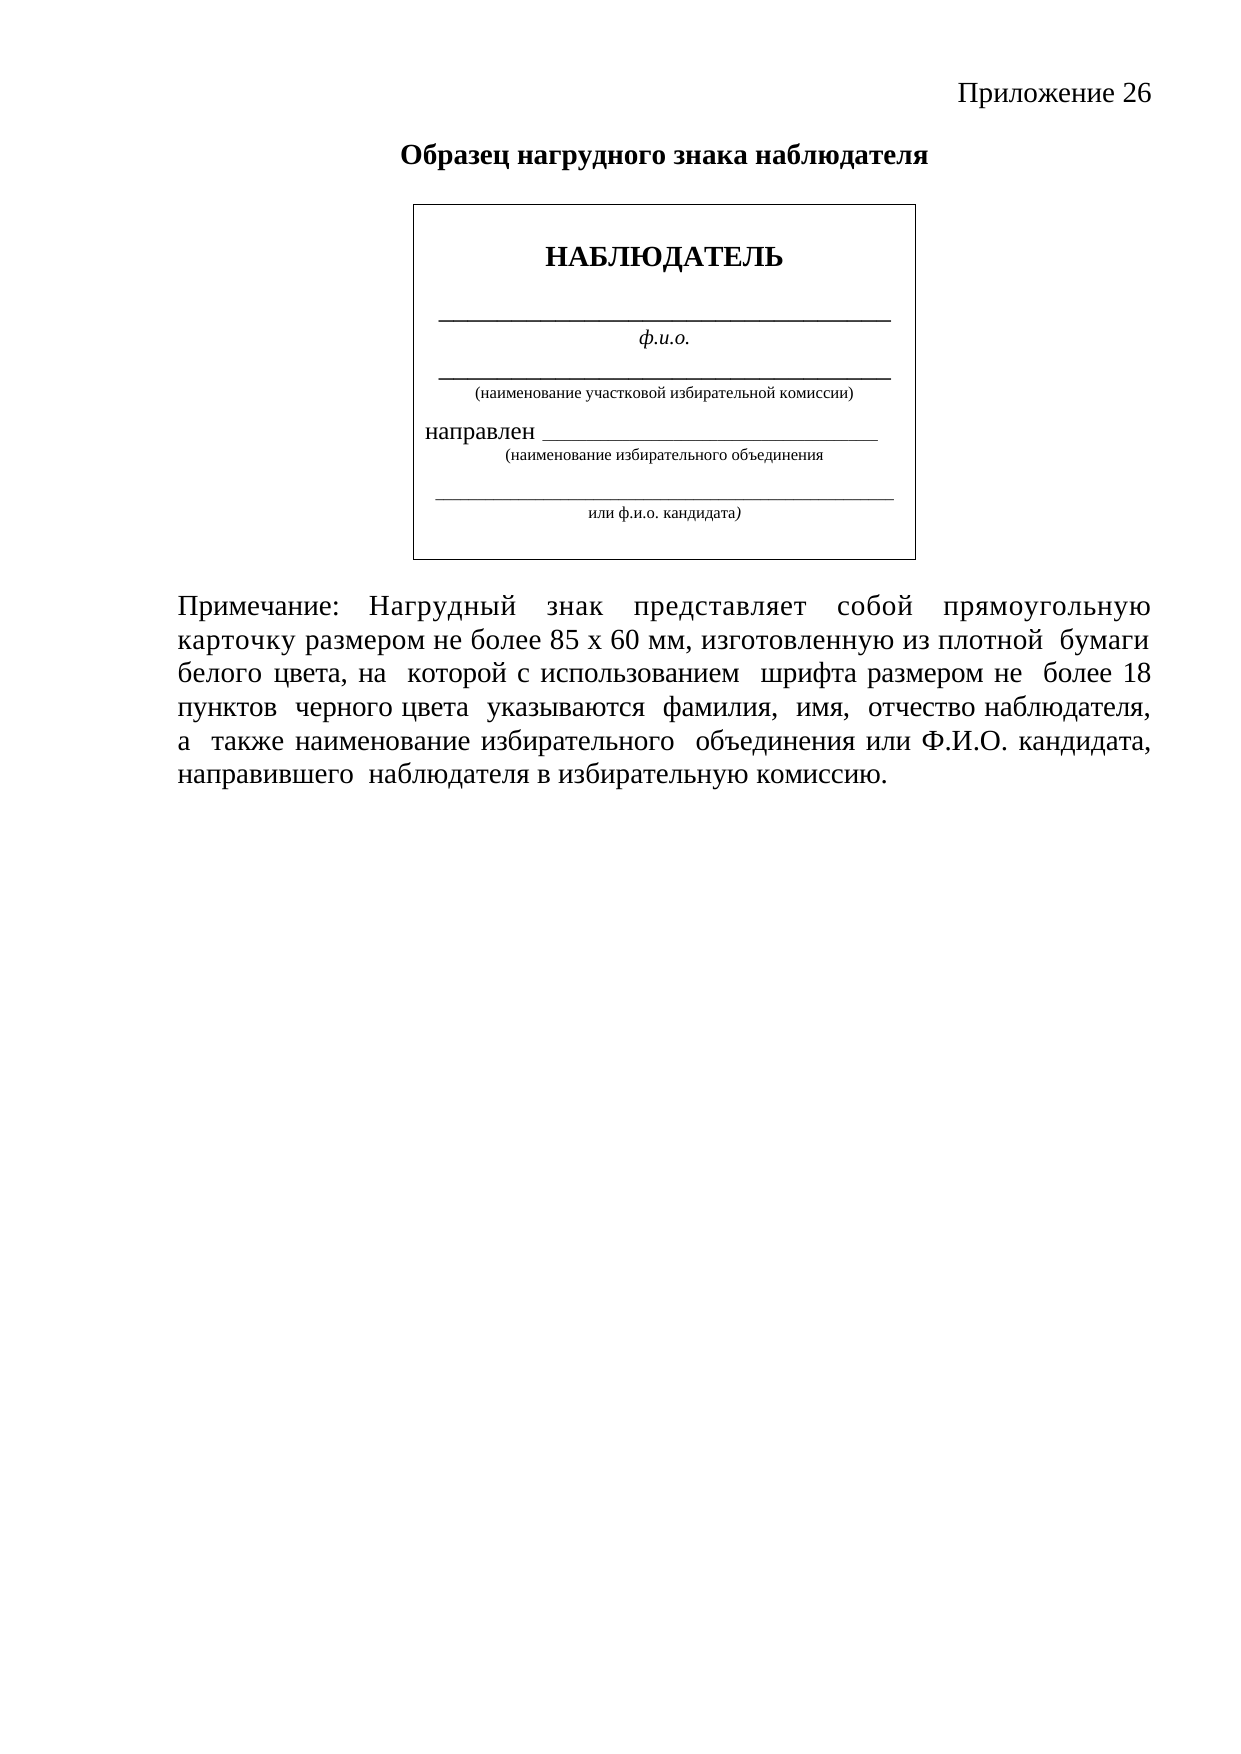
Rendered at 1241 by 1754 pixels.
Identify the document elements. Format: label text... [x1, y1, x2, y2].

text Образец нагрудного знака наблюдателя [177, 137, 1152, 171]
text Примечание: Нагрудный знак представляет собой прямоугольную карточку размером не более 85 х , изготовленную из плотной бумаги белого цвета, на которой с использованием шрифта размером не более 18 пунктов черного цвета указываются фамилия, имя, отчество наблюдателя, а также наименование избирательного объединения или Ф.И.О. кандидата, направившего наблюдателя в избирательную комиссию. [177, 588, 1152, 790]
text Приложение 26 [177, 75, 1152, 108]
table_header НАБЛЮДАТЕЛЬ _______________________________ ф.и.о. _______________________________ (наименование участковой избирательной комиссии) направлен ______________________________________________ (наименование избирательного объединения _______________________________________________________ или ф.и.о. кандидата) [414, 205, 915, 559]
